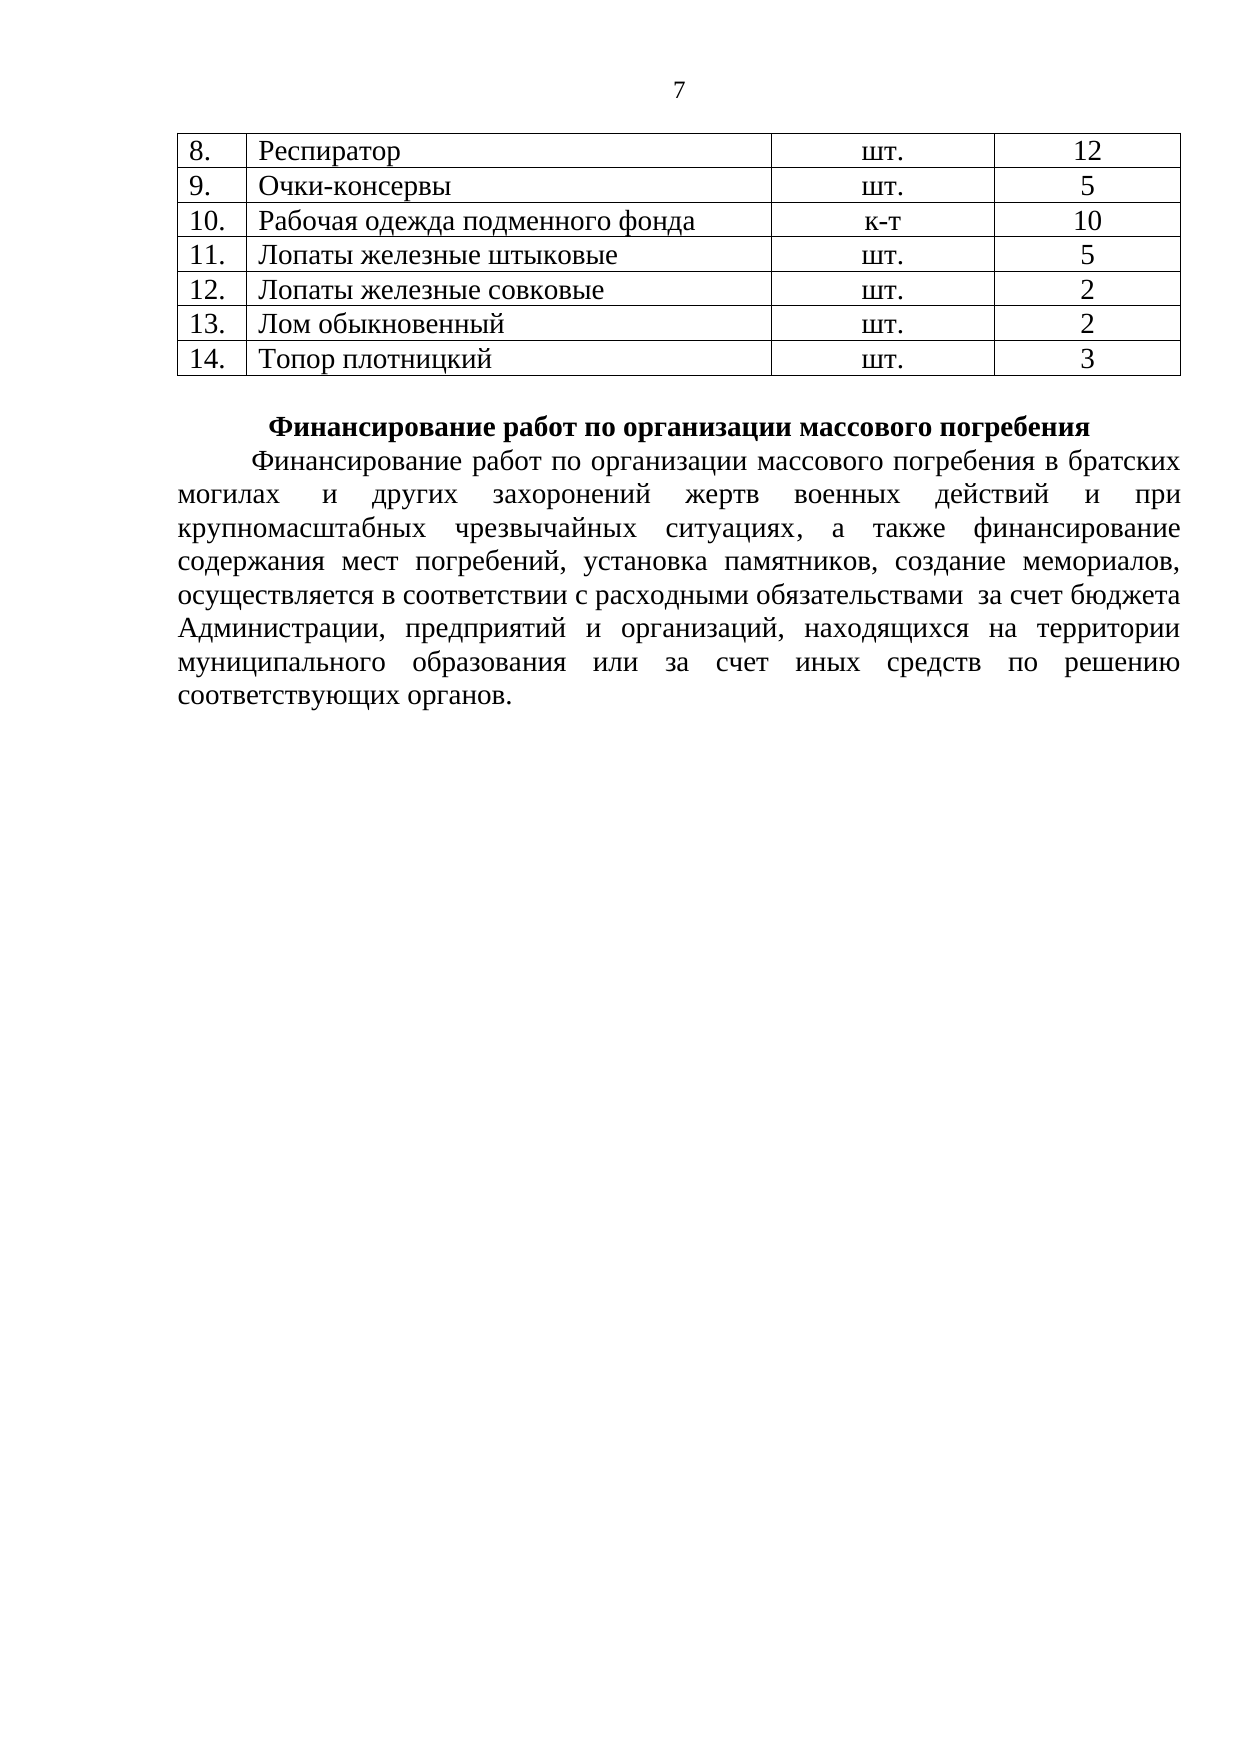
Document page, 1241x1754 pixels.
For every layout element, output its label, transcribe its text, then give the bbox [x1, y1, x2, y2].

table_cell Лопаты железные совковые [247, 272, 771, 305]
table_cell 11. [178, 237, 246, 271]
table_cell шт. [772, 341, 994, 374]
text Финансирование работ по организации массового погребения в братских могилах и других захоронений жертв военных действий и при крупномасштабных чрезвычайных ситуациях, а также финансирование содержания мест погребений, установка памятников, создание мемориалов, осуществляется в соответствии с расходными обязательствами за счет бюджета Администрации, предприятий и организаций, находящихся на территории муниципального образования или за счет иных средств по решению соответствующих органов. [177, 443, 1181, 711]
table_cell шт. [772, 134, 994, 167]
table_cell Респиратор [247, 134, 771, 167]
text Финансирование работ по организации массового погребения [177, 409, 1181, 443]
table_cell шт. [772, 168, 994, 202]
table_cell Очки-консервы [247, 168, 771, 202]
table_cell шт. [772, 306, 994, 340]
table_cell Лом обыкновенный [247, 306, 771, 340]
table_cell 10 [995, 203, 1180, 236]
table_cell 9. [178, 168, 246, 202]
table_cell 2 [995, 272, 1180, 305]
table_cell к-т [772, 203, 994, 236]
table_cell 8. [178, 134, 246, 167]
table_cell Рабочая одежда подменного фонда [247, 203, 771, 236]
table_cell Топор плотницкий [247, 341, 771, 374]
table_cell Лопаты железные штыковые [247, 237, 771, 271]
table_cell 14. [178, 341, 246, 374]
table_cell 3 [995, 341, 1180, 374]
table_cell 10. [178, 203, 246, 236]
table_cell 5 [995, 237, 1180, 271]
table_cell шт. [772, 237, 994, 271]
table_cell 5 [995, 168, 1180, 202]
table_cell 2 [995, 306, 1180, 340]
table_cell 13. [178, 306, 246, 340]
table_cell 12 [995, 134, 1180, 167]
table_cell 12. [178, 272, 246, 305]
table_cell шт. [772, 272, 994, 305]
